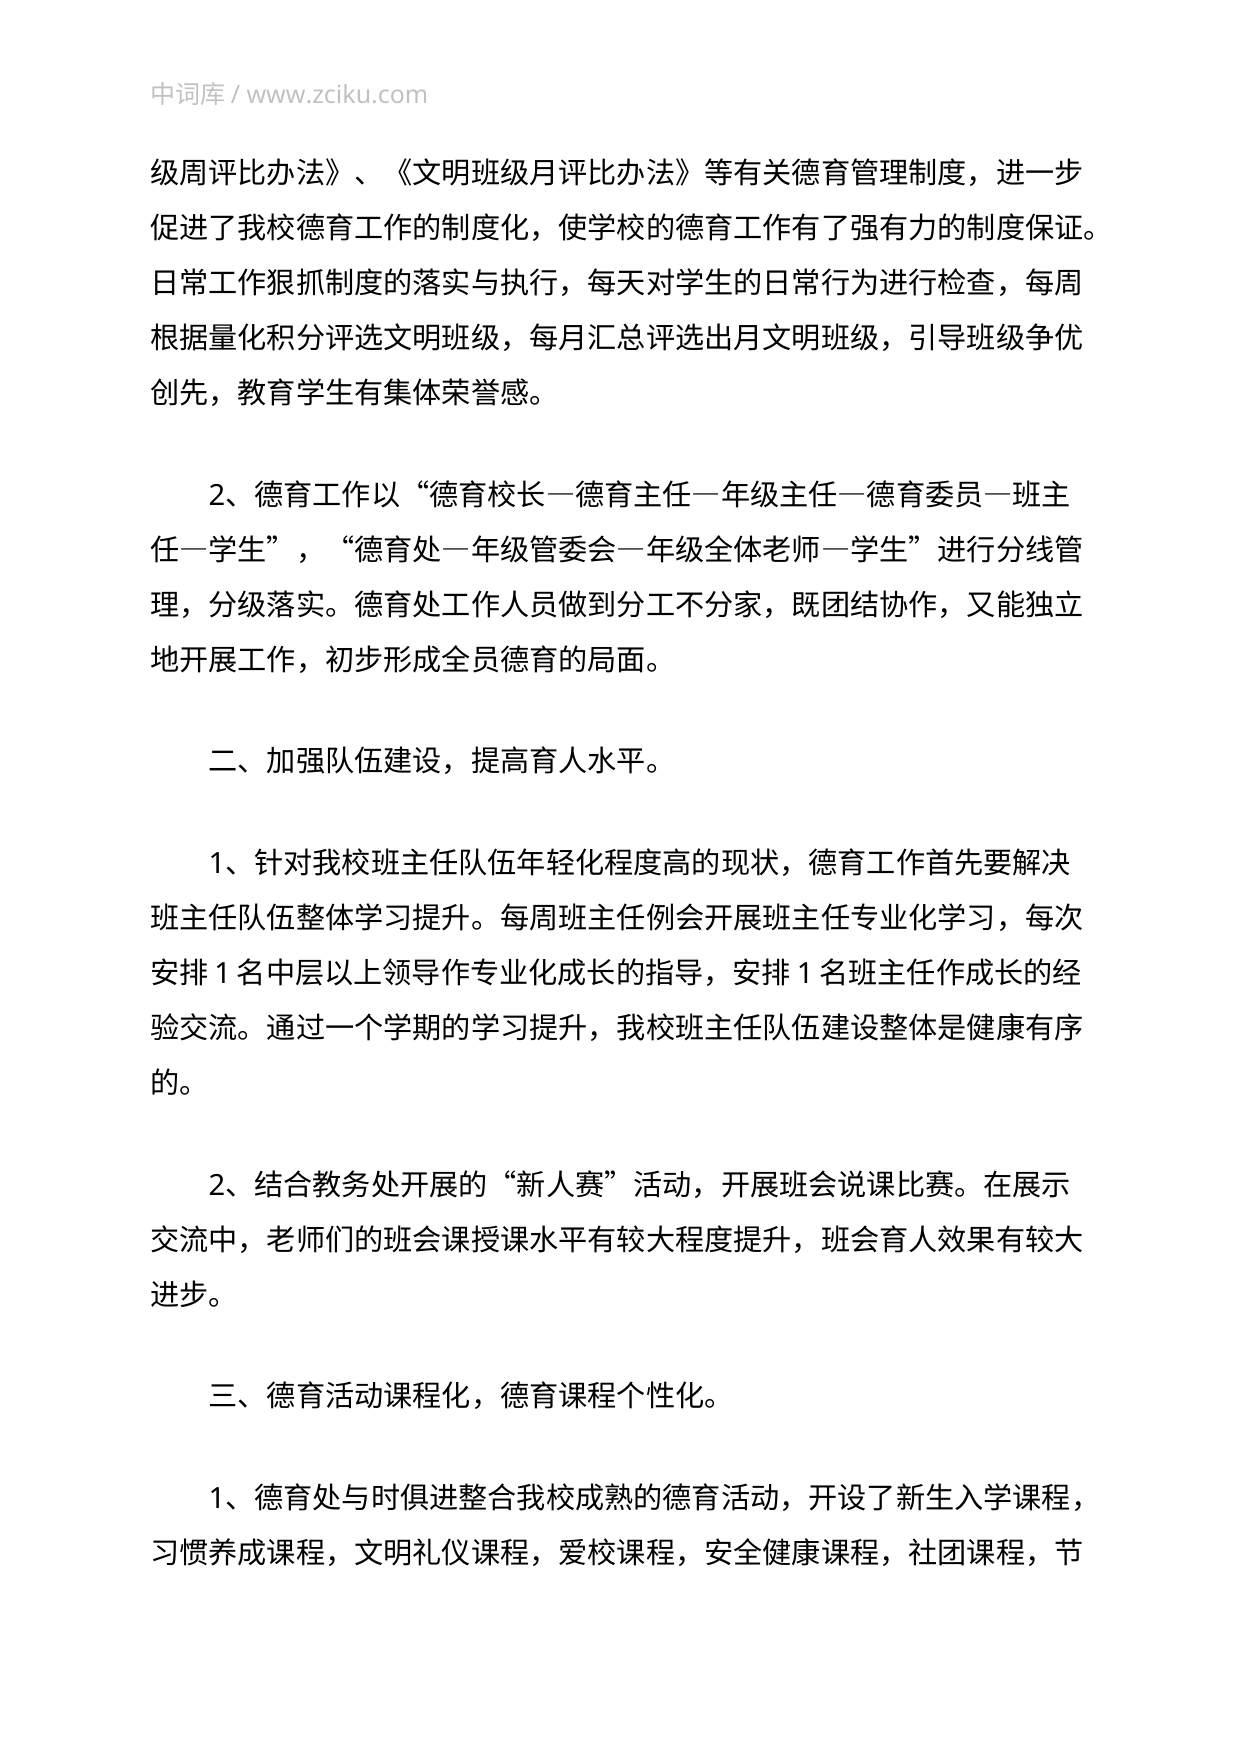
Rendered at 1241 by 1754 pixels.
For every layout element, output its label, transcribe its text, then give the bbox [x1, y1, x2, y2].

text 三、德育活动课程化，德育课程个性化。 [150, 1373, 1090, 1415]
text 1、针对我校班主任队伍年轻化程度高的现状，德育工作首先要解决班主任队伍整体学习提升。每周班主任例会开展班主任专业化学习，每次安排1名中层以上领导作专业化成长的指导，安排1名班主任作成长的经验交流。通过一个学期的学习提升，我校班主任队伍建设整体是健康有序的。 [150, 840, 1090, 1102]
text 2、结合教务处开展的“新人赛”活动，开展班会说课比赛。在展示交流中，老师们的班会课授课水平有较大程度提升，班会育人效果有较大进步。 [150, 1161, 1090, 1313]
text 2、德育工作以“德育校长—德育主任—年级主任—德育委员—班主任—学生”，“德育处—年级管委会—年级全体老师—学生”进行分线管理，分级落实。德育处工作人员做到分工不分家，既团结协作，又能独立地开展工作，初步形成全员德育的局面。 [150, 471, 1090, 678]
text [150, 150, 1090, 412]
text 二、加强队伍建设，提高育人水平。 [150, 738, 1090, 780]
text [150, 1475, 1090, 1572]
